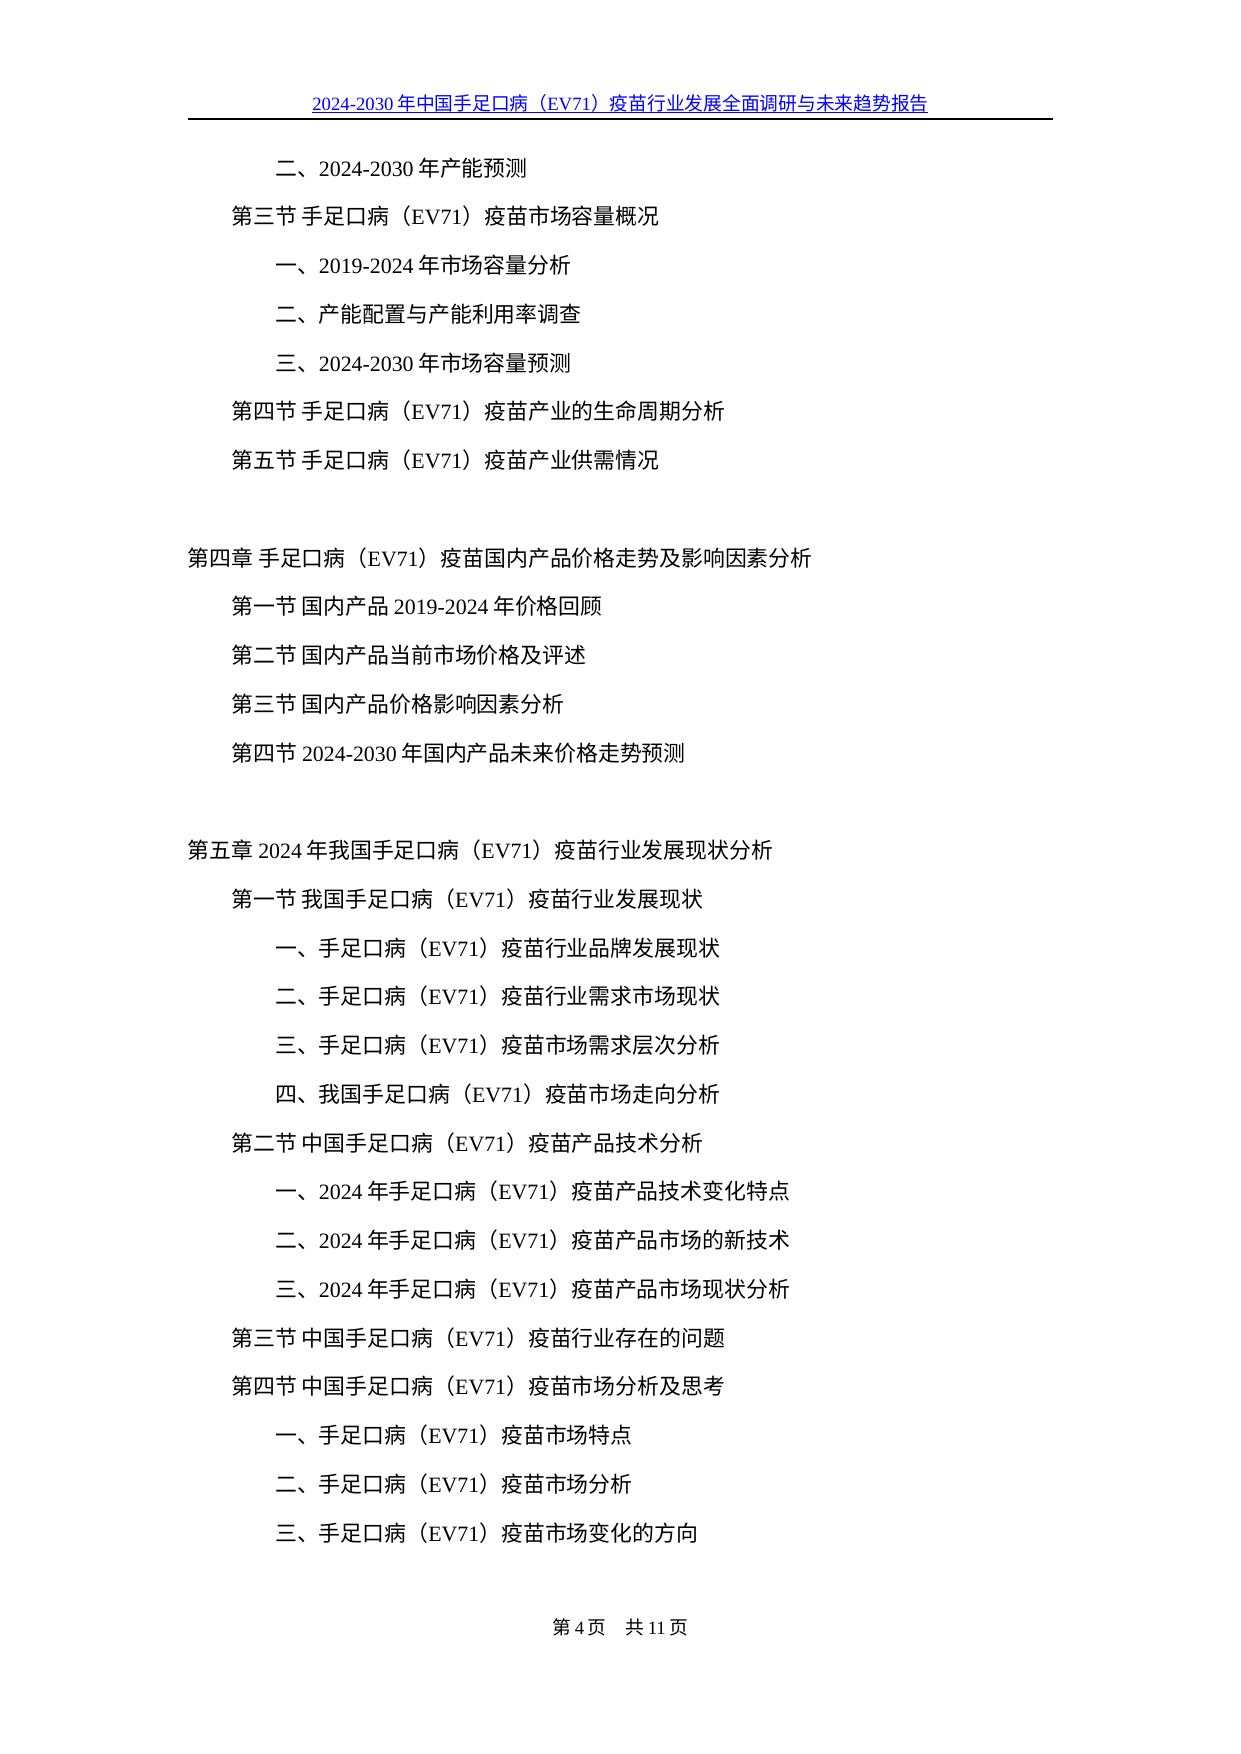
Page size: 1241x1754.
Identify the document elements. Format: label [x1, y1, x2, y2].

text [187, 150, 1053, 1548]
